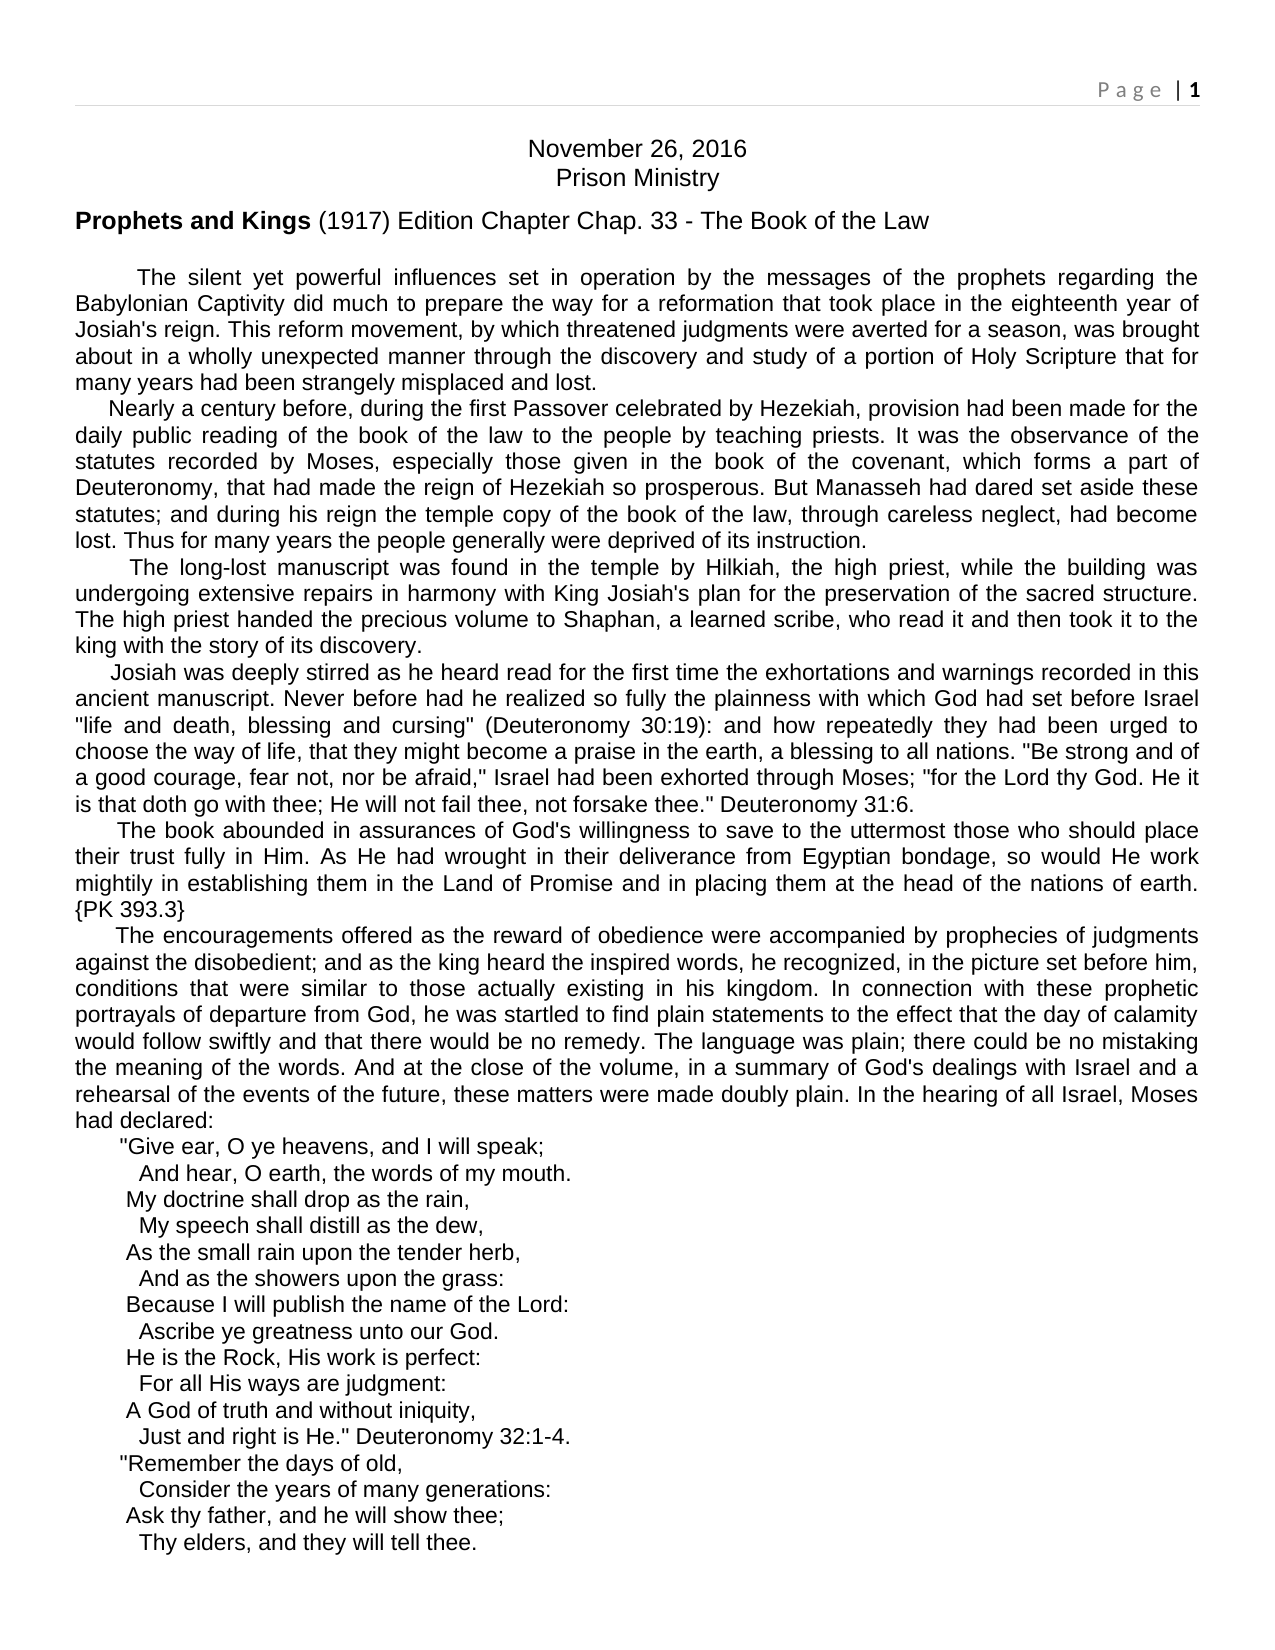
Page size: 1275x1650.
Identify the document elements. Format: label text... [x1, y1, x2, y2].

text The encouragements offered as the reward of obedience were accompanied by prophecies of judgments against the disobedient; and as the king heard the inspired words, he recognized, in the picture set before him, conditions that were similar to those actually existing in his kingdom. In connection with these prophetic portrayals of departure from God, he was startled to find plain statements to the effect that the day of calamity would follow swiftly and that there would be no remedy. The language was plain; there could be no mistaking the meaning of the words. And at the close of the volume, in a summary of God's dealings with Israel and a rehearsal of the events of the future, these matters were made doubly plain. In the hearing of all Israel, Moses had declared: [75, 922, 1200, 1133]
text Thy elders, and they will tell thee. [75, 1528, 1200, 1555]
text Ascribe ye greatness unto our God. [75, 1318, 1200, 1344]
text The long-lost manuscript was found in the temple by Hilkiah, the high priest, while the building was undergoing extensive repairs in harmony with King Josiah's plan for the preservation of the sacred structure. The high priest handed the precious volume to Shaphan, a learned scribe, who read it and then took it to the king with the story of its discovery. [75, 553, 1200, 659]
text And as the showers upon the grass: [75, 1265, 1200, 1291]
text November 26, 2016 [75, 134, 1200, 163]
text Just and right is He." Deuteronomy 32:1-4. [75, 1423, 1200, 1449]
text Prophets and Kings (1917) Edition Chapter Chap. 33 - The Book of the Law [75, 206, 1200, 235]
text My doctrine shall drop as the rain, [75, 1186, 1200, 1212]
text Consider the years of many generations: [75, 1476, 1200, 1502]
text The book abounded in assurances of God's willingness to save to the uttermost those who should place their trust fully in Him. As He had wrought in their deliverance from Egyptian bondage, so would He work mightily in establishing them in the Land of Promise and in placing them at the head of the nations of earth. {PK 393.3} [75, 817, 1200, 922]
text As the small rain upon the tender herb, [75, 1239, 1200, 1265]
text Because I will publish the name of the Lord: [75, 1291, 1200, 1318]
text A God of truth and without iniquity, [75, 1397, 1200, 1423]
text Nearly a century before, during the first Passover celebrated by Hezekiah, provision had been made for the daily public reading of the book of the law to the people by teaching priests. It was the observance of the statutes recorded by Moses, especially those given in the book of the covenant, which forms a part of Deuteronomy, that had made the reign of Hezekiah so prosperous. But Manasseh had dared set aside these statutes; and during his reign the temple copy of the book of the law, through careless neglect, had become lost. Thus for many years the people generally were deprived of its instruction. [75, 395, 1200, 553]
text Ask thy father, and he will show thee; [75, 1502, 1200, 1528]
text And hear, O earth, the words of my mouth. [75, 1159, 1200, 1186]
text Josiah was deeply stirred as he heard read for the first time the exhortations and warnings recorded in this ancient manuscript. Never before had he realized so fully the plainness with which God had set before Israel "life and death, blessing and cursing" (Deuteronomy 30:19): and how repeatedly they had been urged to choose the way of life, that they might become a praise in the earth, a blessing to all nations. "Be strong and of a good courage, fear not, nor be afraid," Israel had been exhorted through Moses; "for the Lord thy God. He it is that doth go with thee; He will not fail thee, not forsake thee." Deuteronomy 31:6. [75, 659, 1200, 817]
text My speech shall distill as the dew, [75, 1212, 1200, 1239]
text "Remember the days of old, [75, 1449, 1200, 1476]
text For all His ways are judgment: [75, 1370, 1200, 1397]
text He is the Rock, His work is perfect: [75, 1344, 1200, 1370]
text The silent yet powerful influences set in operation by the messages of the prophets regarding the Babylonian Captivity did much to prepare the way for a reformation that took place in the eighteenth year of Josiah's reign. This reform movement, by which threatened judgments were averted for a season, was brought about in a wholly unexpected manner through the discovery and study of a portion of Holy Scripture that for many years had been strangely misplaced and lost. [75, 263, 1200, 395]
text Prison Ministry [75, 163, 1200, 192]
text "Give ear, O ye heavens, and I will speak; [75, 1133, 1200, 1159]
